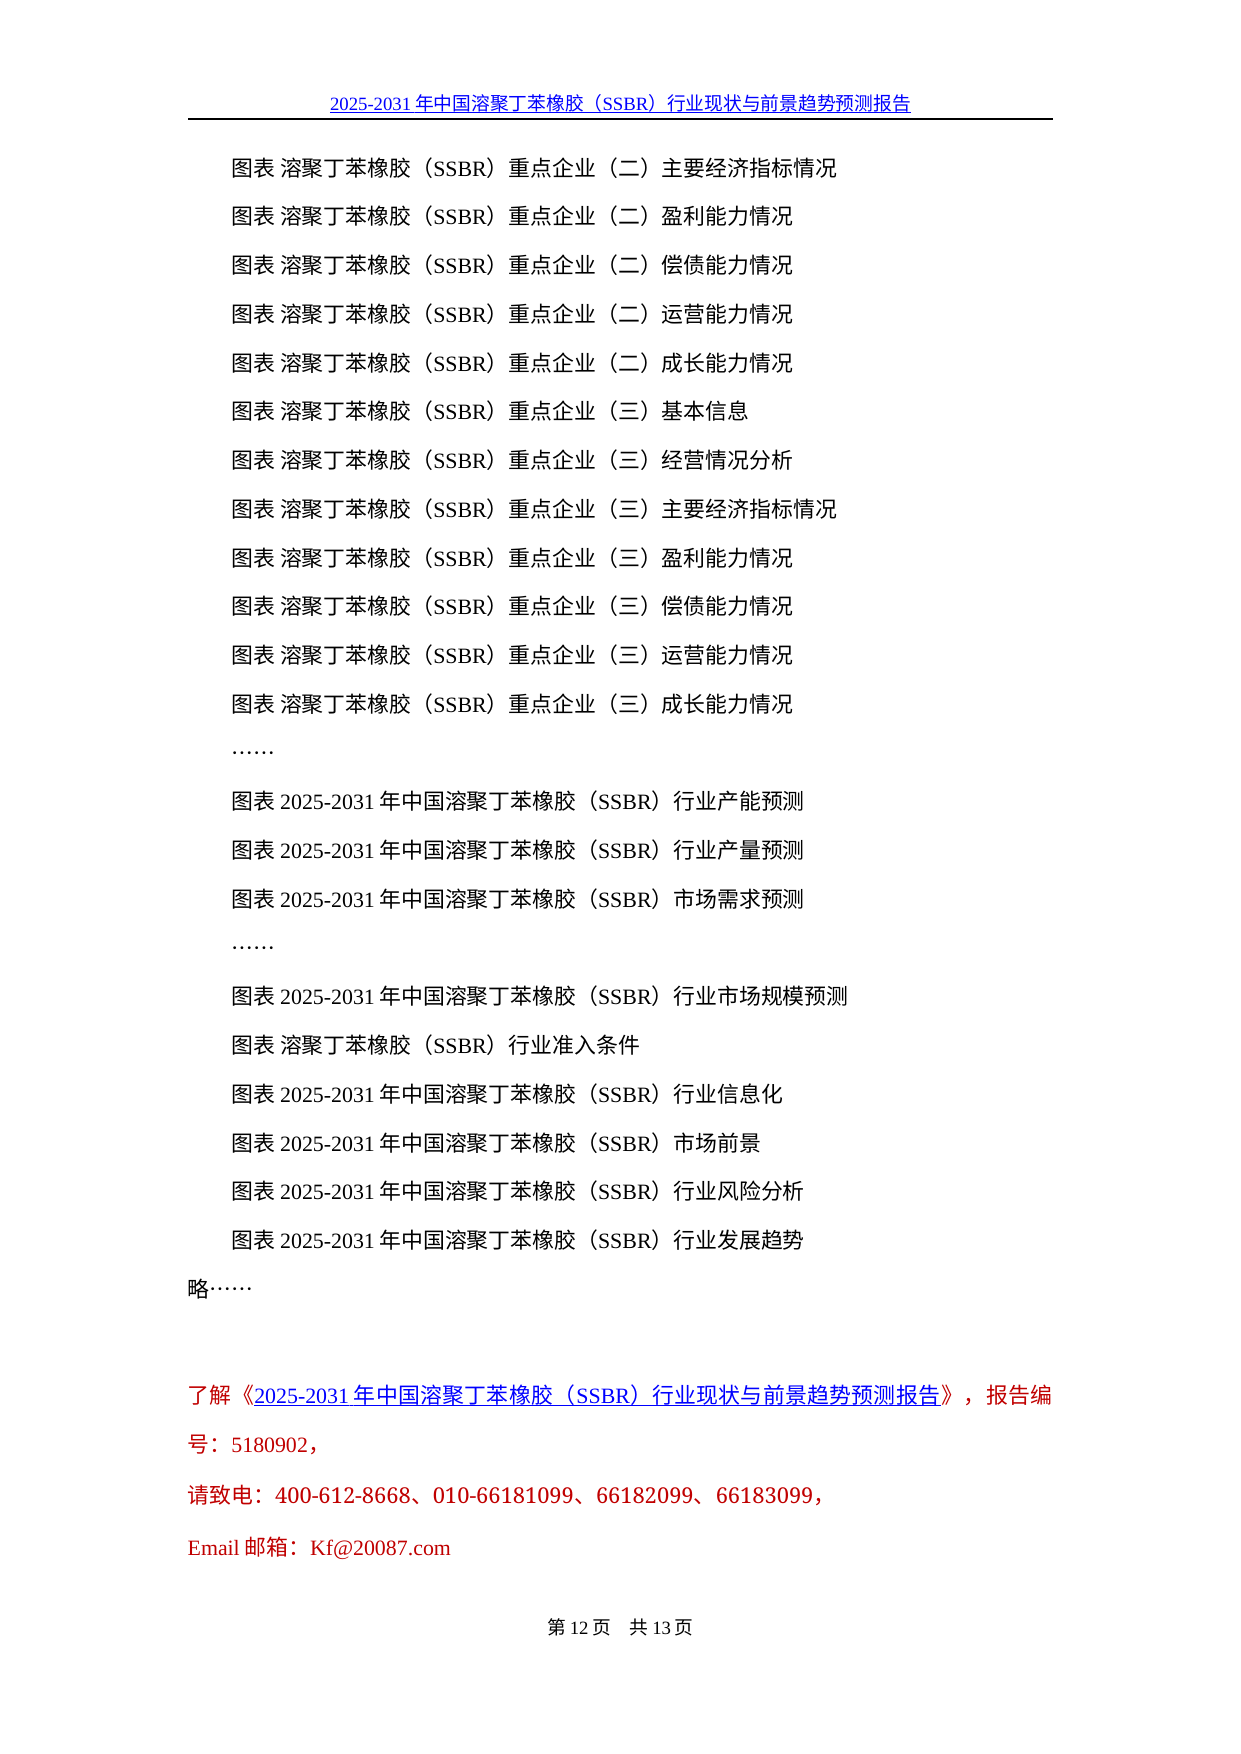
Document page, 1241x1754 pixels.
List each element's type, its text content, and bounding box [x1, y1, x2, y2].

text 了解《2025-2031年中国溶聚丁苯橡胶（SSBR）行业现状与前景趋势预测报告》，报告编号：5180902， [187, 1378, 1053, 1459]
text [187, 150, 1053, 1304]
text Email邮箱：Kf@20087.com [187, 1530, 1053, 1562]
text 请致电：400-612-8668、010-66181099、66182099、66183099， [187, 1478, 1053, 1511]
